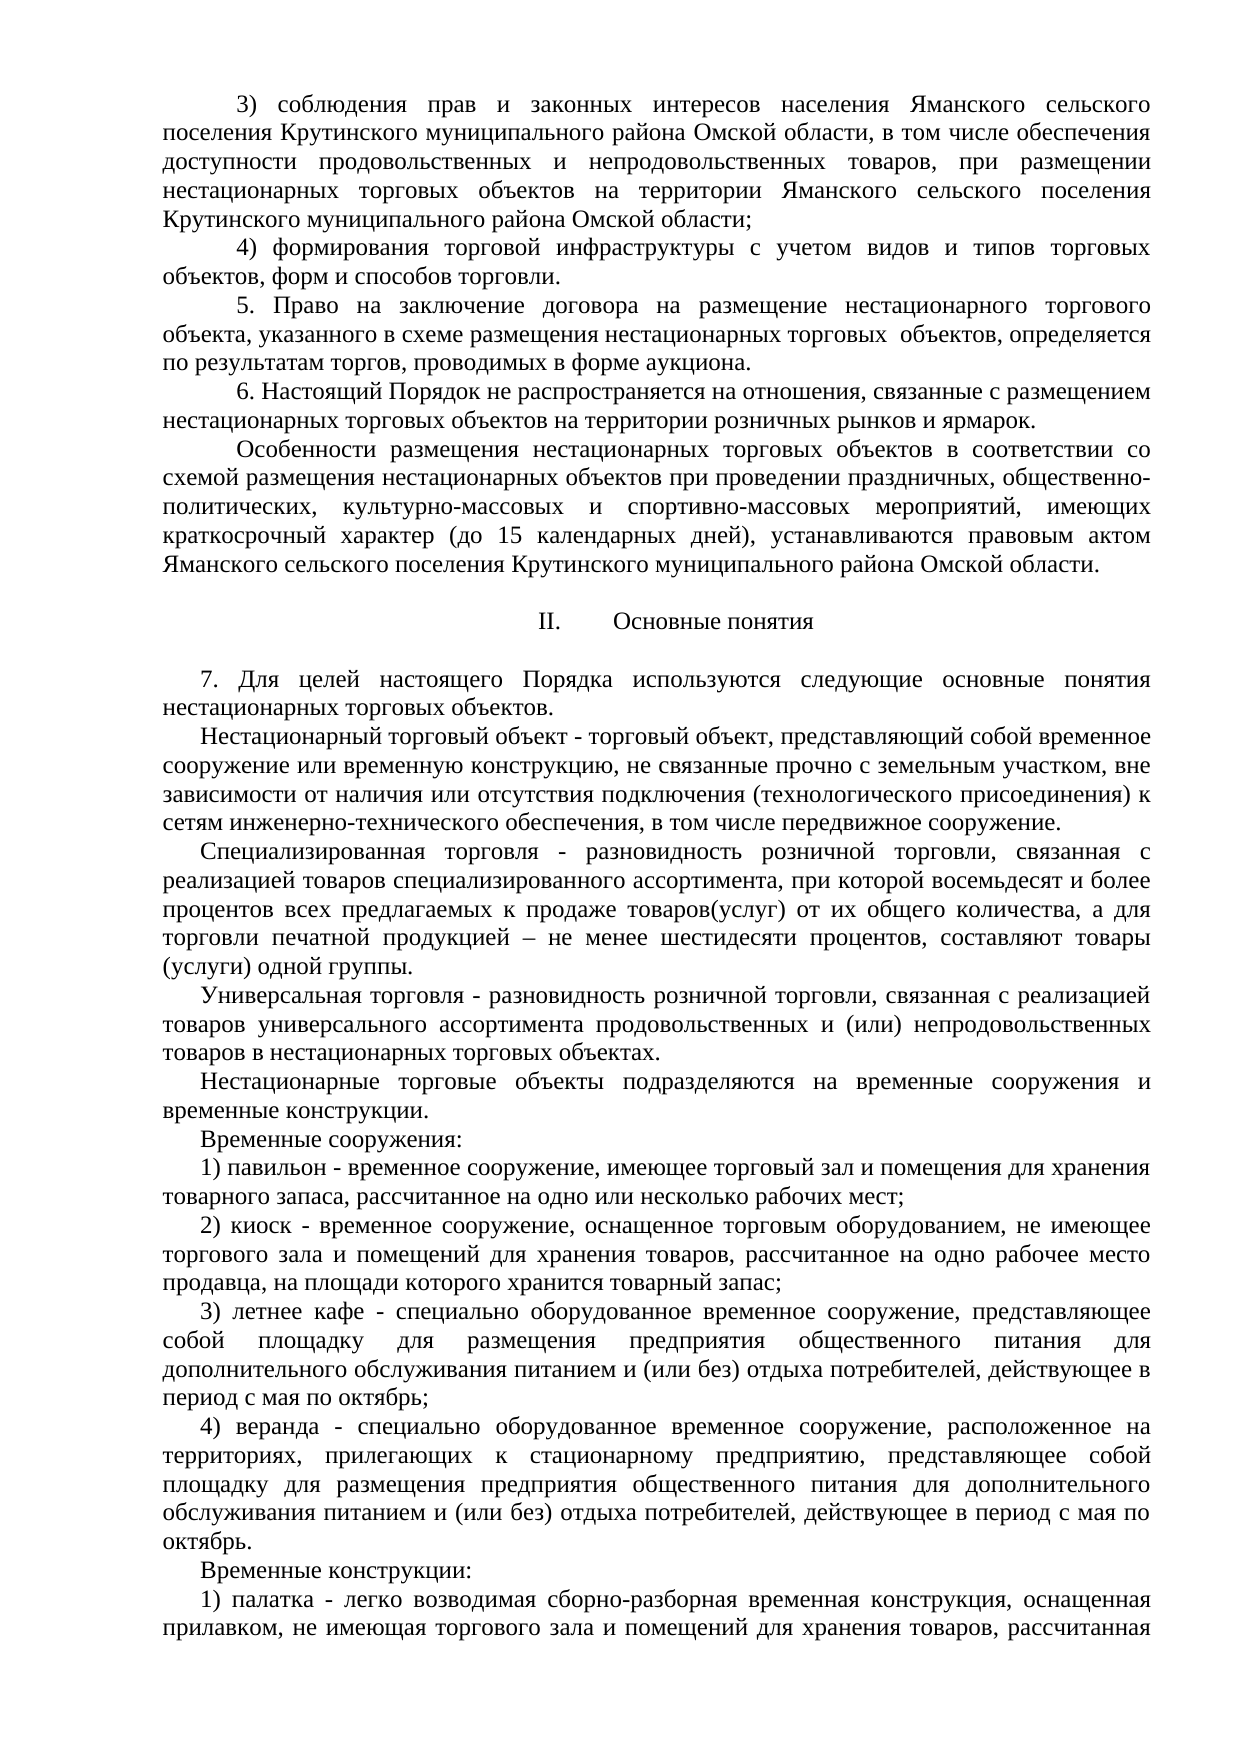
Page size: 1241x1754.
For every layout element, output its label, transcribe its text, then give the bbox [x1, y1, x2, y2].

text 4) веранда - специально оборудованное временное сооружение, расположенное на территориях, прилегающих к стационарному предприятию, представляющее собой площадку для размещения предприятия общественного питания для дополнительного обслуживания питанием и (или без) отдыха потребителей, действующее в период с мая по октябрь. [162, 1411, 1152, 1555]
text Временные сооружения: [162, 1124, 1152, 1152]
text 3) летнее кафе - специально оборудованное временное сооружение, представляющее собой площадку для размещения предприятия общественного питания для дополнительного обслуживания питанием и (или без) отдыха потребителей, действующее в период с мая по октябрь; [162, 1296, 1152, 1411]
text 4) формирования торговой инфраструктуры с учетом видов и типов торговых объектов, форм и способов торговли. [162, 232, 1152, 290]
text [162, 1584, 1152, 1641]
text Особенности размещения нестационарных торговых объектов в соответствии со схемой размещения нестационарных объектов при проведении праздничных, общественно-политических, культурно-массовых и спортивно-массовых мероприятий, имеющих краткосрочный характер (до 15 календарных дней), устанавливаются правовым актом Яманского сельского поселения Крутинского муниципального района Омской области. [162, 434, 1152, 577]
text 5. Право на заключение договора на размещение нестационарного торгового объекта, указанного в схеме размещения нестационарных торговых объектов, определяется по результатам торгов, проводимых в форме аукциона. [162, 290, 1152, 376]
text Нестационарные торговые объекты подразделяются на временные сооружения и временные конструкции. [162, 1066, 1152, 1124]
text 3) соблюдения прав и законных интересов населения Яманского сельского поселения Крутинского муниципального района Омской области, в том числе обеспечения доступности продовольственных и непродовольственных товаров, при размещении нестационарных торговых объектов на территории Яманского сельского поселения Крутинского муниципального района Омской области; [162, 89, 1152, 232]
text Специализированная торговля - разновидность розничной торговли, связанная с реализацией товаров специализированного ассортимента, при которой восемьдесят и более процентов всех предлагаемых к продаже товаров(услуг) от их общего количества, а для торговли печатной продукцией – не менее шестидесяти процентов, составляют товары (услуги) одной группы. [162, 836, 1152, 980]
text 1) павильон - временное сооружение, имеющее торговый зал и помещения для хранения товарного запаса, рассчитанное на одно или несколько рабочих мест; [162, 1152, 1152, 1210]
list Основные понятия [200, 606, 1152, 635]
text Временные конструкции: [162, 1555, 1152, 1584]
text 7. Для целей настоящего Порядка используются следующие основные понятия нестационарных торговых объектов. [162, 664, 1152, 721]
text 6. Настоящий Порядок не распространяется на отношения, связанные с размещением нестационарных торговых объектов на территории розничных рынков и ярмарок. [162, 376, 1152, 434]
text Универсальная торговля - разновидность розничной торговли, связанная с реализацией товаров универсального ассортимента продовольственных и (или) непродовольственных товаров в нестационарных торговых объектах. [162, 980, 1152, 1066]
text 2) киоск - временное сооружение, оснащенное торговым оборудованием, не имеющее торгового зала и помещений для хранения товаров, рассчитанное на одно рабочее место продавца, на площади которого хранится товарный запас; [162, 1210, 1152, 1296]
text Нестационарный торговый объект - торговый объект, представляющий собой временное сооружение или временную конструкцию, не связанные прочно с земельным участком, вне зависимости от наличия или отсутствия подключения (технологического присоединения) к сетям инженерно-технического обеспечения, в том числе передвижное сооружение. [162, 721, 1152, 836]
